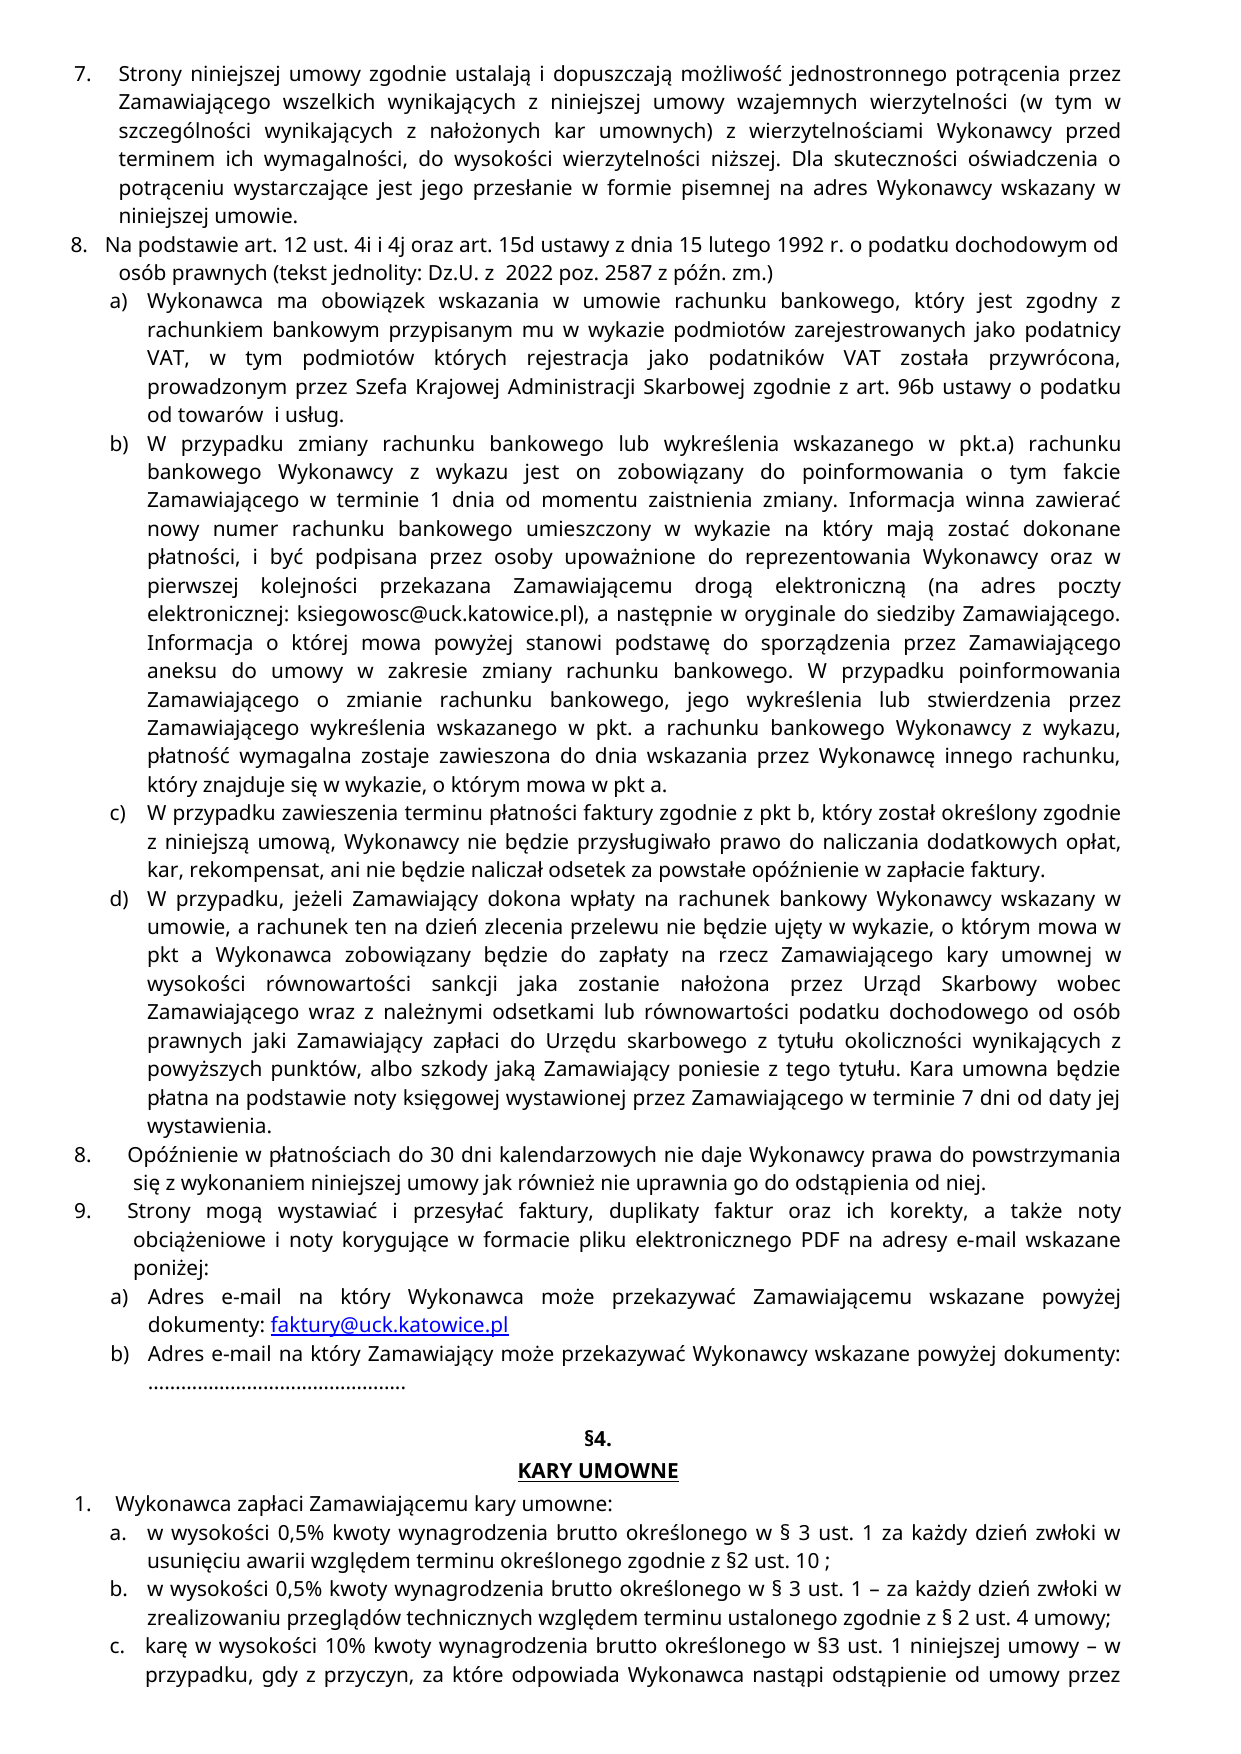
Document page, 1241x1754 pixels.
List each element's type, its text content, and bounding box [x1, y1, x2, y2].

list Strony mogą wystawiać i przesyłać faktury, duplikaty faktur oraz ich korekty, a także noty obciążeniowe i noty korygujące w formacie pliku elektronicznego PDF na adresy e-mail wskazane poniżej: [74, 1197, 1122, 1282]
list Adres e-mail na który Wykonawca może przekazywać Zamawiającemu wskazane powyżej dokumenty: faktury@uck.katowice.pl [110, 1282, 1122, 1339]
list W przypadku zawieszenia terminu płatności faktury zgodnie z pkt b, który został określony zgodnie z niniejszą umową, Wykonawcy nie będzie przysługiwało prawo do naliczania dodatkowych opłat, kar, rekompensat, ani nie będzie naliczał odsetek za powstałe opóźnienie w zapłacie faktury. [109, 798, 1122, 884]
list W przypadku, jeżeli Zamawiający dokona wpłaty na rachunek bankowy Wykonawcy wskazany w umowie, a rachunek ten na dzień zlecenia przelewu nie będzie ujęty w wykazie, o którym mowa w pkt a Wykonawca zobowiązany będzie do zapłaty na rzecz Zamawiającego kary umownej w wysokości równowartości sankcji jaka zostanie nałożona przez Urząd Skarbowy wobec Zamawiającego wraz z należnymi odsetkami lub równowartości podatku dochodowego od osób prawnych jaki Zamawiający zapłaci do Urzędu skarbowego z tytułu okoliczności wynikających z powyższych punktów, albo szkody jaką Zamawiający poniesie z tego tytułu. Kara umowna będzie płatna na podstawie noty księgowej wystawionej przez Zamawiającego w terminie 7 dni od daty jej wystawienia. [109, 884, 1122, 1140]
list Wykonawca ma obowiązek wskazania w umowie rachunku bankowego, który jest zgodny z rachunkiem bankowym przypisanym mu w wykazie podmiotów zarejestrowanych jako podatnicy VAT, w tym podmiotów których rejestracja jako podatników VAT została przywrócona, prowadzonym przez Szefa Krajowej Administracji Skarbowej zgodnie z art. 96b ustawy o podatku od towarów i usług. [109, 287, 1122, 429]
list W przypadku zmiany rachunku bankowego lub wykreślenia wskazanego w pkt.a) rachunku bankowego Wykonawcy z wykazu jest on zobowiązany do poinformowania o tym fakcie Zamawiającego w terminie 1 dnia od momentu zaistnienia zmiany. Informacja winna zawierać nowy numer rachunku bankowego umieszczony w wykazie na który mają zostać dokonane płatności, i być podpisana przez osoby upoważnione do reprezentowania Wykonawcy oraz w pierwszej kolejności przekazana Zamawiającemu drogą elektroniczną (na adres poczty elektronicznej: ksiegowosc@uck.katowice.pl), a następnie w oryginale do siedziby Zamawiającego. Informacja o której mowa powyżej stanowi podstawę do sporządzenia przez Zamawiającego aneksu do umowy w zakresie zmiany rachunku bankowego. W przypadku poinformowania Zamawiającego o zmianie rachunku bankowego, jego wykreślenia lub stwierdzenia przez Zamawiającego wykreślenia wskazanego w pkt. a rachunku bankowego Wykonawcy z wykazu, płatność wymagalna zostaje zawieszona do dnia wskazania przez Wykonawcę innego rachunku, który znajduje się w wykazie, o którym mowa w pkt a. [109, 429, 1122, 798]
list Adres e-mail na który Zamawiający może przekazywać Wykonawcy wskazane powyżej dokumenty: ……………………………………….. [110, 1339, 1122, 1396]
list w wysokości 0,5% kwoty wynagrodzenia brutto określonego w § 3 ust. 1 za każdy dzień zwłoki w usunięciu awarii względem terminu określonego zgodnie z §2 ust. 10 ; [109, 1518, 1122, 1574]
text KARY UMOWNE [74, 1457, 1122, 1485]
text §4. [74, 1424, 1122, 1452]
text 8. Na podstawie art. 12 ust. 4i i 4j oraz art. 15d ustawy z dnia 15 lutego 1992 r. o podatku dochodowym od osób prawnych (tekst jednolity: Dz.U. z 2022 poz. 2587 z późn. zm.) [59, 230, 1122, 287]
list Strony niniejszej umowy zgodnie ustalają i dopuszczają możliwość jednostronnego potrącenia przez Zamawiającego wszelkich wynikających z niniejszej umowy wzajemnych wierzytelności (w tym w szczególności wynikających z nałożonych kar umownych) z wierzytelnościami Wykonawcy przed terminem ich wymagalności, do wysokości wierzytelności niższej. Dla skuteczności oświadczenia o potrąceniu wystarczające jest jego przesłanie w formie pisemnej na adres Wykonawcy wskazany w niniejszej umowie. [74, 59, 1122, 230]
list Opóźnienie w płatnościach do 30 dni kalendarzowych nie daje Wykonawcy prawa do powstrzymania się z wykonaniem niniejszej umowy jak również nie uprawnia go do odstąpienia od niej. [74, 1140, 1122, 1197]
list w wysokości 0,5% kwoty wynagrodzenia brutto określonego w § 3 ust. 1 – za każdy dzień zwłoki w zrealizowaniu przeglądów technicznych względem terminu ustalonego zgodnie z § 2 ust. 4 umowy; [109, 1574, 1122, 1631]
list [109, 1631, 1122, 1688]
list Wykonawca zapłaci Zamawiającemu kary umowne: [74, 1489, 1122, 1518]
